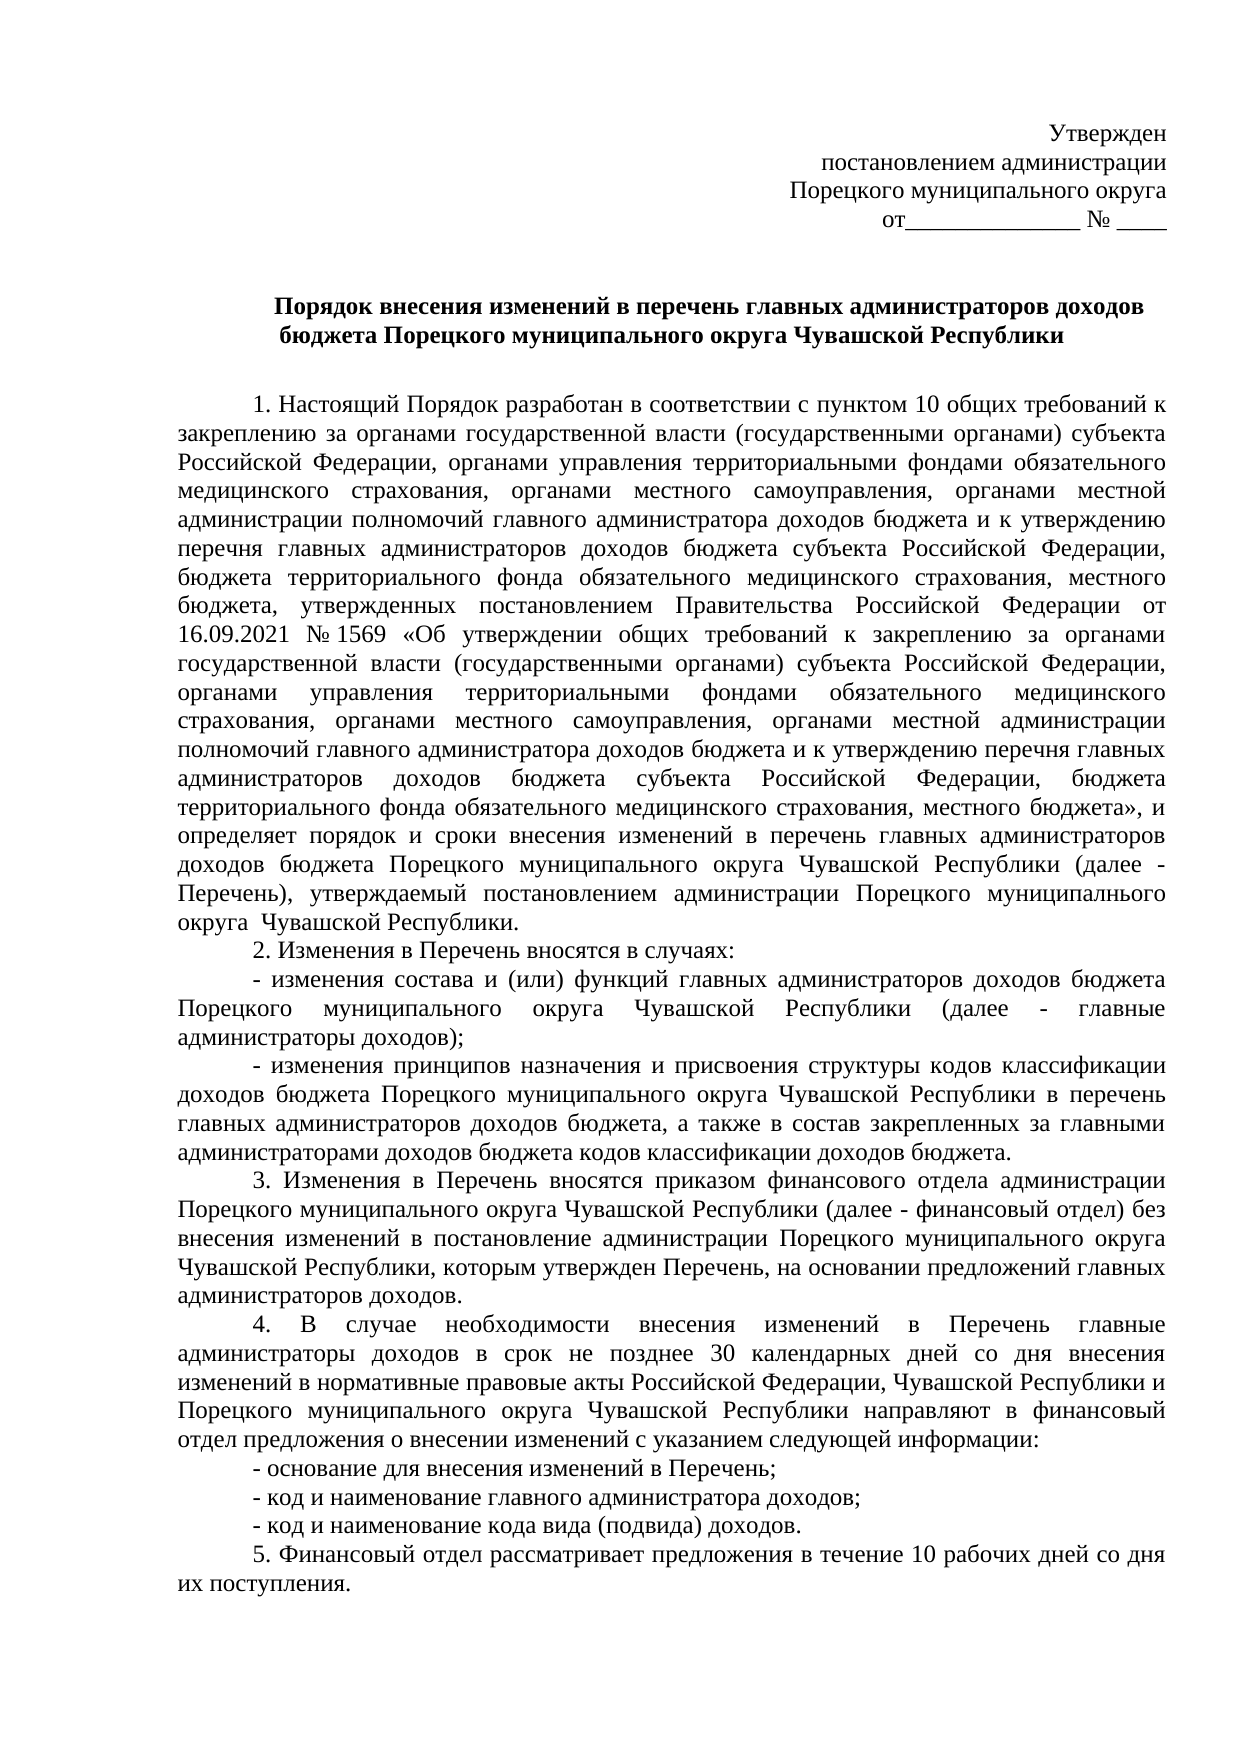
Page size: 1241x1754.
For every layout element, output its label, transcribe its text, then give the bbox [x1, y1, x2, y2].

text постановлением администрации [177, 147, 1167, 176]
text 1. Настоящий Порядок разработан в соответствии с пунктом 10 общих требований к закреплению за органами государственной власти (государственными органами) субъекта Российской Федерации, органами управления территориальными фондами обязательного медицинского страхования, органами местного самоуправления, органами местной администрации полномочий главного администратора доходов бюджета и к утверждению перечня главных администраторов доходов бюджета субъекта Российской Федерации, бюджета территориального фонда обязательного медицинского страхования, местного бюджета, утвержденных постановлением Правительства Российской Федерации от 16.09.2021 № 1569 «Об утверждении общих требований к закреплению за органами государственной власти (государственными органами) субъекта Российской Федерации, органами управления территориальными фондами обязательного медицинского страхования, органами местного самоуправления, органами местной администрации полномочий главного администратора доходов бюджета и к утверждению перечня главных администраторов доходов бюджета субъекта Российской Федерации, бюджета территориального фонда обязательного медицинского страхования, местного бюджета», и определяет порядок и сроки внесения изменений в перечень главных администраторов доходов бюджета Порецкого муниципального округа Чувашской Республики (далее - Перечень), утверждаемый постановлением администрации Порецкого муниципалнього округа Чувашской Республики. [177, 389, 1167, 935]
text 2. Изменения в Перечень вносятся в случаях: [177, 935, 1167, 964]
text 3. Изменения в Перечень вносятся приказом финансового отдела администрации Порецкого муниципального округа Чувашской Республики (далее - финансовый отдел) без внесения изменений в постановление администрации Порецкого муниципального округа Чувашской Республики, которым утвержден Перечень, на основании предложений главных администраторов доходов. [177, 1165, 1167, 1309]
text - код и наименование главного администратора доходов; [177, 1482, 1167, 1510]
text 4. В случае необходимости внесения изменений в Перечень главные администраторы доходов в срок не позднее 30 календарных дней со дня внесения изменений в нормативные правовые акты Российской Федерации, Чувашской Республики и Порецкого муниципального округа Чувашской Республики направляют в финансовый отдел предложения о внесении изменений с указанием следующей информации: [177, 1309, 1167, 1453]
text - основание для внесения изменений в Перечень; [177, 1453, 1167, 1482]
text Утвержден [177, 118, 1167, 147]
text - код и наименование кода вида (подвида) доходов. [177, 1510, 1167, 1539]
text - изменения принципов назначения и присвоения структуры кодов классификации доходов бюджета Порецкого муниципального округа Чувашской Республики в перечень главных администраторов доходов бюджета, а также в состав закрепленных за главными администраторами доходов бюджета кодов классификации доходов бюджета. [177, 1050, 1167, 1165]
text - изменения состава и (или) функций главных администраторов доходов бюджета Порецкого муниципального округа Чувашской Республики (далее - главные администраторы доходов); [177, 964, 1167, 1050]
text Порядок внесения изменений в перечень главных администраторов доходов бюджета Порецкого муниципального округа Чувашской Республики [177, 291, 1167, 349]
text 5. Финансовый отдел рассматривает предложения в течение 10 рабочих дней со дня их поступления. [177, 1539, 1167, 1597]
text от______________ № ____ [177, 204, 1167, 233]
text Порецкого муниципального округа [177, 176, 1167, 204]
